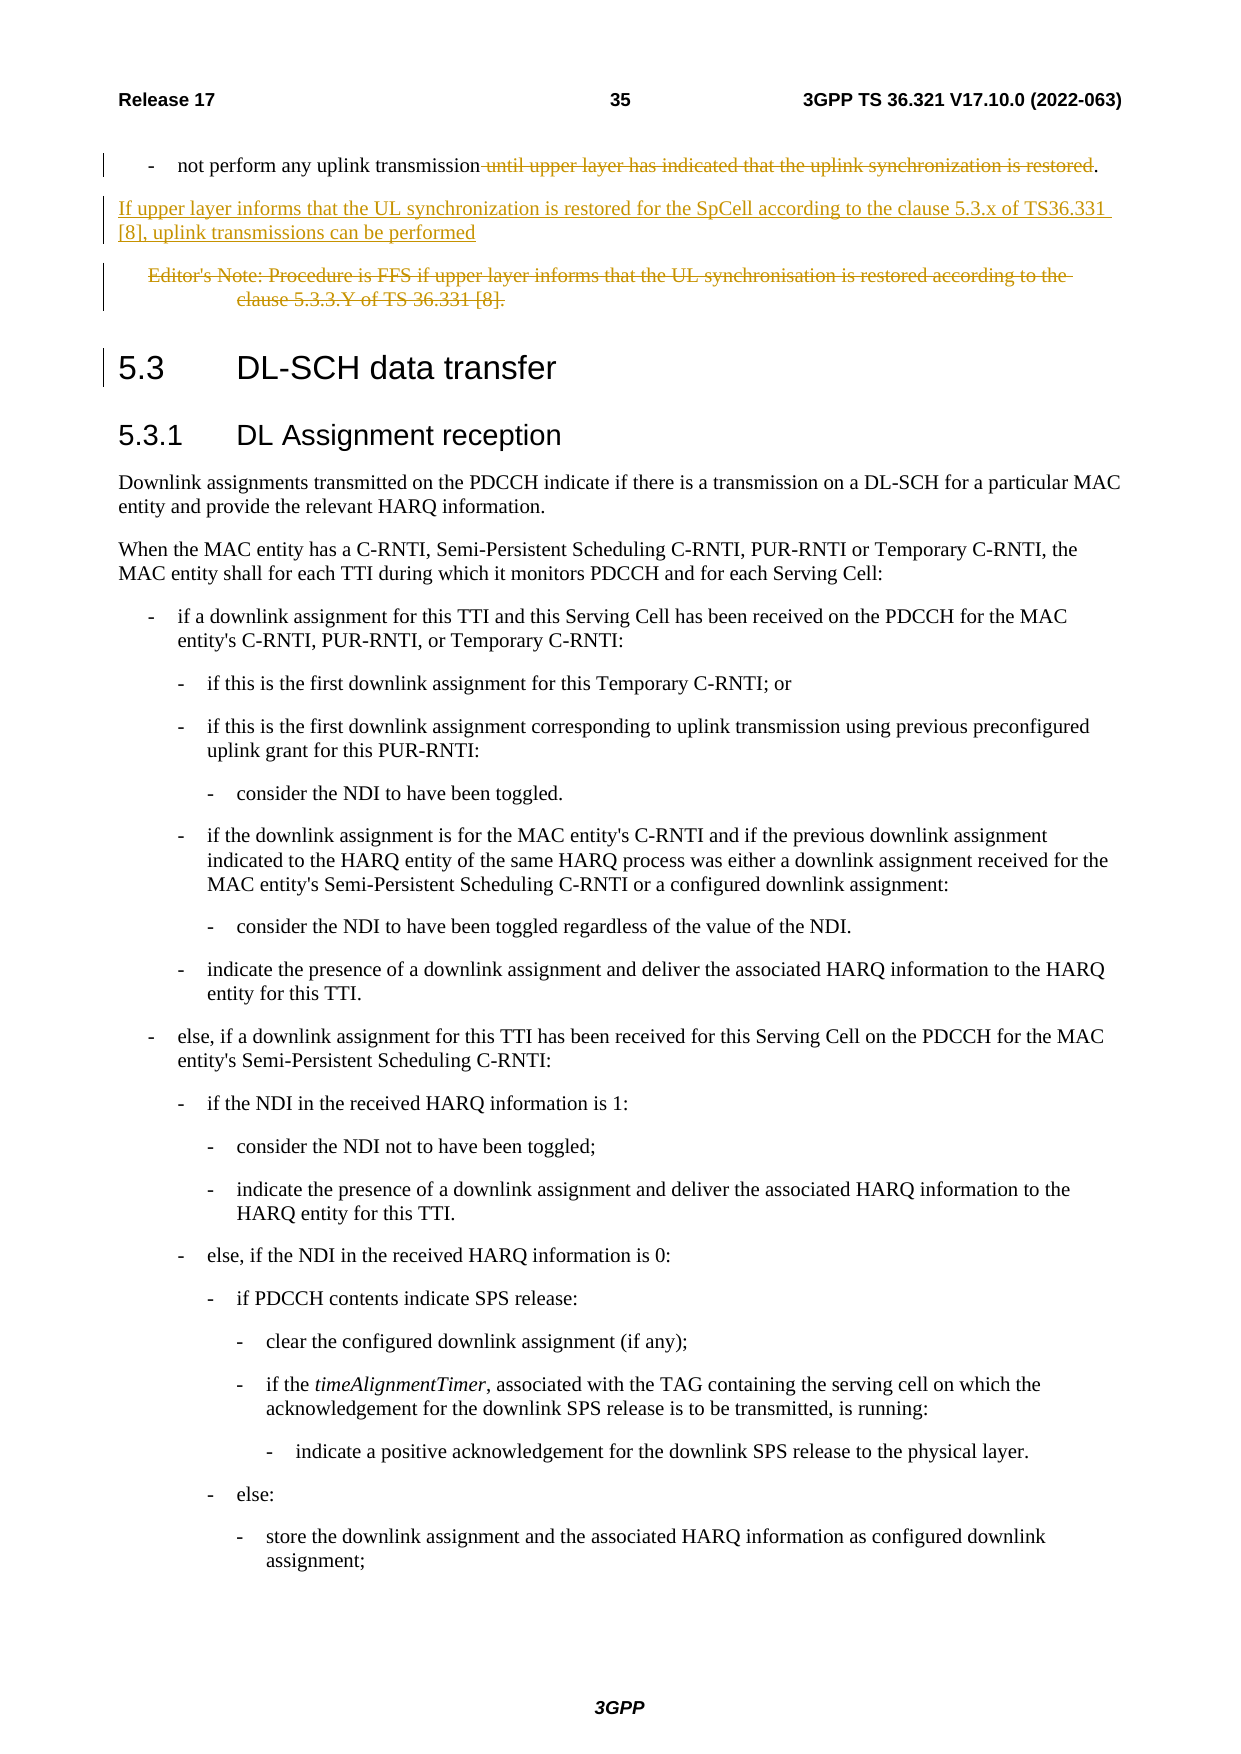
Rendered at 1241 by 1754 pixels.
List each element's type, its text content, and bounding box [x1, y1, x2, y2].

text - if PDCCH contents indicate SPS release: [207, 1286, 1122, 1310]
text - else: [207, 1482, 1122, 1506]
text - clear the configured downlink assignment (if any); [236, 1329, 1122, 1353]
text - consider the NDI to have been toggled. [207, 781, 1122, 805]
subtitle 5.3.1 DL Assignment reception [118, 418, 1122, 452]
text - consider the NDI not to have been toggled; [207, 1134, 1122, 1158]
text - else, if the NDI in the received HARQ information is 0: [177, 1243, 1122, 1267]
subtitle 5.3 DL-SCH data transfer [118, 348, 1122, 387]
text - if the timeAlignmentTimer, associated with the TAG containing the serving cell on which the acknowledgement for the downlink SPS release is to be transmitted, is running: [236, 1372, 1122, 1420]
text - indicate the presence of a downlink assignment and deliver the associated HARQ information to the HARQ entity for this TTI. [207, 1177, 1122, 1225]
text - if this is the first downlink assignment corresponding to uplink transmission using previous preconfigured uplink grant for this PUR-RNTI: [177, 714, 1122, 762]
text - not perform any uplink transmission. [148, 153, 1122, 177]
text - indicate a positive acknowledgement for the downlink SPS release to the physical layer. [266, 1439, 1122, 1463]
text When the MAC entity has a C-RNTI, Semi-Persistent Scheduling C-RNTI, PUR-RNTI or Temporary C-RNTI, the MAC entity shall for each TTI during which it monitors PDCCH and for each Serving Cell: [118, 537, 1122, 585]
text Downlink assignments transmitted on the PDCCH indicate if there is a transmission on a DL-SCH for a particular MAC entity and provide the relevant HARQ information. [118, 470, 1122, 518]
text - if the downlink assignment is for the MAC entity's C-RNTI and if the previous downlink assignment indicated to the HARQ entity of the same HARQ process was either a downlink assignment received for the MAC entity's Semi-Persistent Scheduling C-RNTI or a configured downlink assignment: [177, 823, 1122, 896]
text - if a downlink assignment for this TTI and this Serving Cell has been received on the PDCCH for the MAC entity's C-RNTI, PUR-RNTI, or Temporary C-RNTI: [148, 604, 1122, 652]
text - else, if a downlink assignment for this TTI has been received for this Serving Cell on the PDCCH for the MAC entity's Semi-Persistent Scheduling C-RNTI: [148, 1024, 1122, 1072]
text - consider the NDI to have been toggled regardless of the value of the NDI. [207, 914, 1122, 938]
text - store the downlink assignment and the associated HARQ information as configured downlink assignment; [236, 1524, 1122, 1572]
text - if this is the first downlink assignment for this Temporary C-RNTI; or [177, 671, 1122, 695]
text - indicate the presence of a downlink assignment and deliver the associated HARQ information to the HARQ entity for this TTI. [177, 957, 1122, 1005]
text - if the NDI in the received HARQ information is 1: [177, 1091, 1122, 1115]
